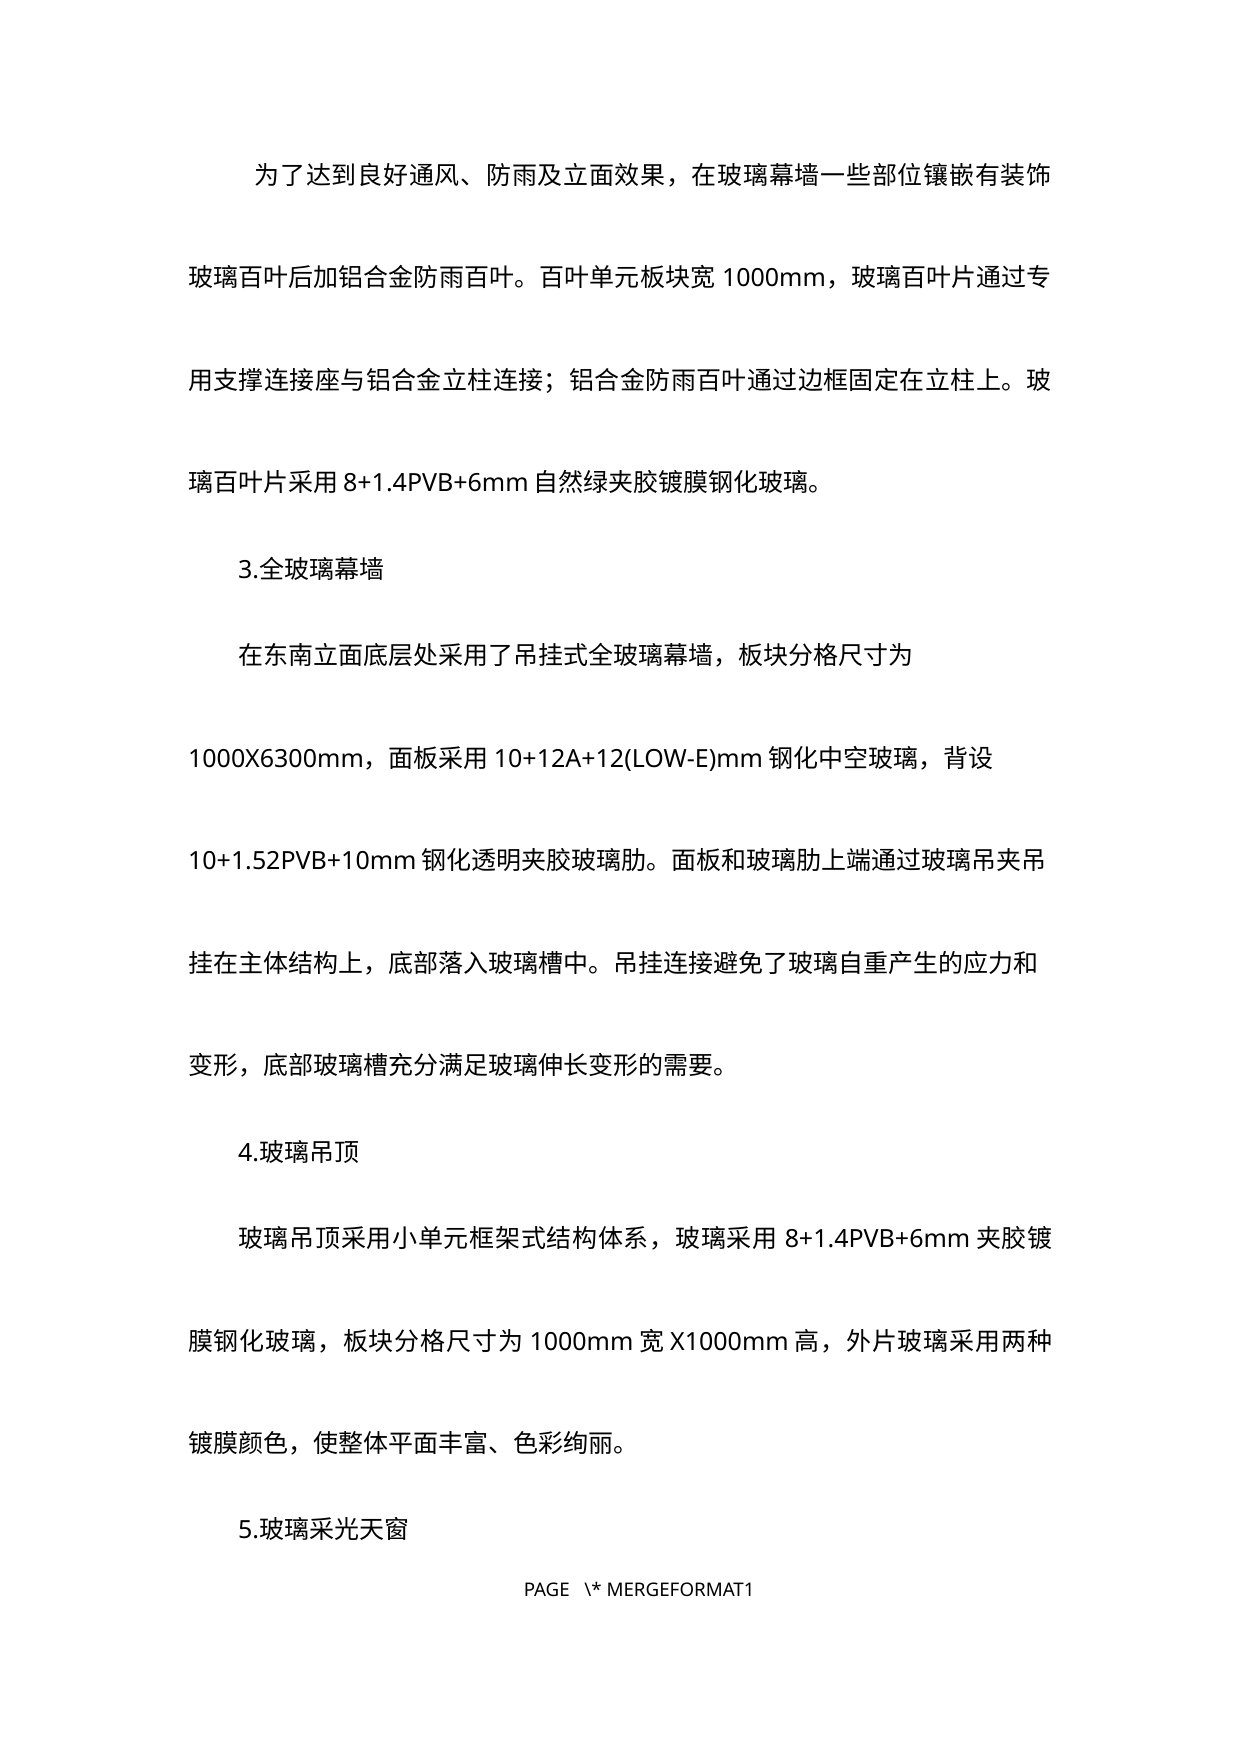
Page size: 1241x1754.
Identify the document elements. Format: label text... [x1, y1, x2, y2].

text 5.玻璃采光天窗 [188, 1494, 1052, 1562]
text 4.玻璃吊顶 [188, 1116, 1052, 1184]
text 在东南立面底层处采用了吊挂式全玻璃幕墙，板块分格尺寸为1000X6300mm，面板采用10+12A+12(LOW-E)mm钢化中空玻璃，背设10+1.52PVB+10mm钢化透明夹胶玻璃肋。面板和玻璃肋上端通过玻璃吊夹吊挂在主体结构上，底部落入玻璃槽中。吊挂连接避免了玻璃自重产生的应力和变形，底部玻璃槽充分满足玻璃伸长变形的需要。 [188, 619, 1052, 1098]
text 玻璃吊顶采用小单元框架式结构体系，玻璃采用8+1.4PVB+6mm夹胶镀膜钢化玻璃，板块分格尺寸为1000mm宽X1000mm高，外片玻璃采用两种镀膜颜色，使整体平面丰富、色彩绚丽。 [188, 1202, 1052, 1476]
text 为了达到良好通风、防雨及立面效果，在玻璃幕墙一些部位镶嵌有装饰玻璃百叶后加铝合金防雨百叶。百叶单元板块宽1000mm，玻璃百叶片通过专用支撑连接座与铝合金立柱连接；铝合金防雨百叶通过边框固定在立柱上。玻璃百叶片采用8+1.4PVB+6mm自然绿夹胶镀膜钢化玻璃。 [188, 139, 1052, 515]
text 3.全玻璃幕墙 [188, 533, 1052, 601]
